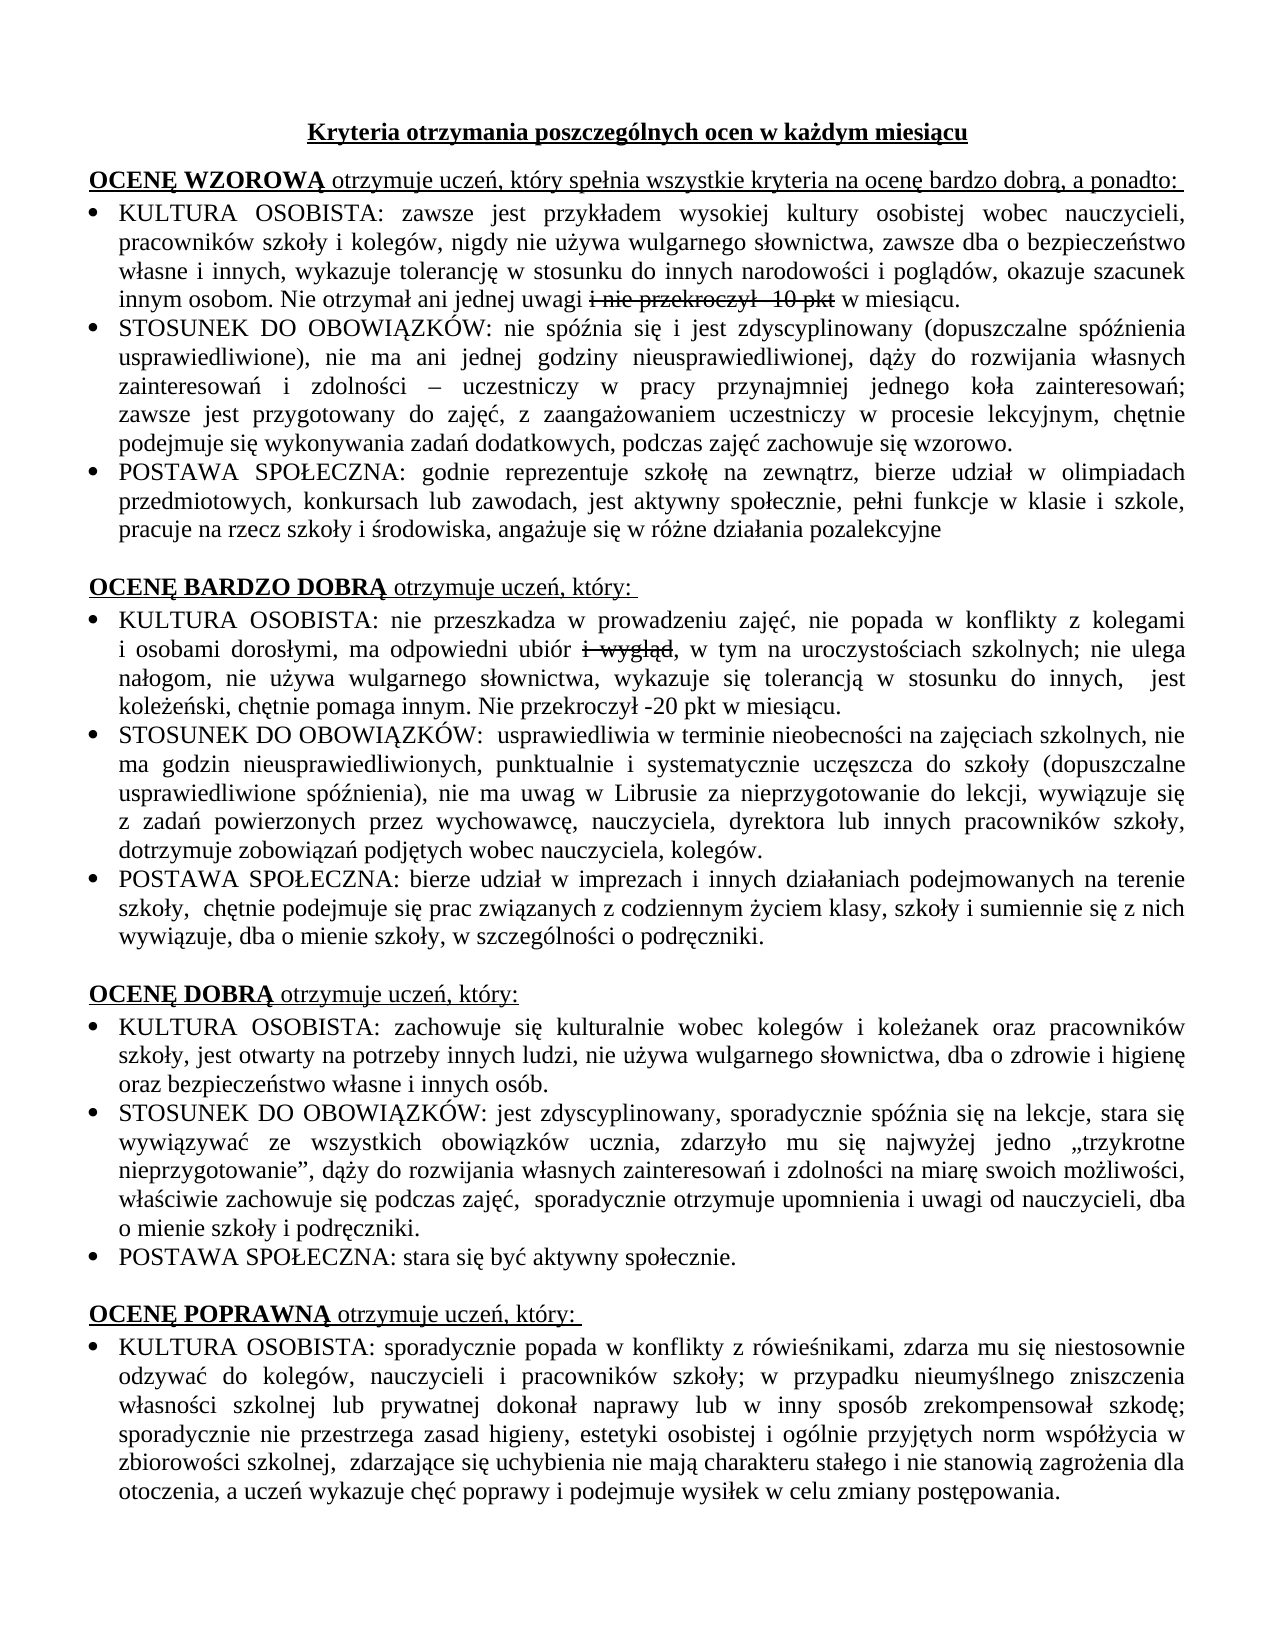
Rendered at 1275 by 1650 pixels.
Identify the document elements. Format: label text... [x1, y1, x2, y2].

text OCENĘ WZOROWĄ otrzymuje uczeń, który spełnia wszystkie kryteria na ocenę bardzo dobrą, a ponadto: [89, 165, 1186, 194]
text Kryteria otrzymania poszczególnych ocen w każdym miesiącu [89, 117, 1186, 146]
list STOSUNEK DO OBOWIĄZKÓW: usprawiedliwia w terminie nieobecności na zajęciach szkolnych, nie ma godzin nieusprawiedliwionych, punktualnie i systematycznie uczęszcza do szkoły (dopuszczalne usprawiedliwione spóźnienia), nie ma uwag w Librusie za nieprzygotowanie do lekcji, wywiązuje się z zadań powierzonych przez wychowawcę, nauczyciela, dyrektora lub innych pracowników szkoły, dotrzymuje zobowiązań podjętych wobec nauczyciela, kolegów. [89, 720, 1186, 864]
text OCENĘ POPRAWNĄ otrzymuje uczeń, który: [89, 1299, 1186, 1328]
list KULTURA OSOBISTA: nie przeszkadza w prowadzeniu zajęć, nie popada w konflikty z kolegami i osobami dorosłymi, ma odpowiedni ubiór i wygląd, w tym na uroczystościach szkolnych; nie ulega nałogom, nie używa wulgarnego słownictwa, wykazuje się tolerancją w stosunku do innych, jest koleżeński, chętnie pomaga innym. Nie przekroczył -20 pkt w miesiącu. [89, 605, 1186, 720]
list POSTAWA SPOŁECZNA: stara się być aktywny społecznie. [89, 1242, 1186, 1271]
list KULTURA OSOBISTA: sporadycznie popada w konflikty z rówieśnikami, zdarza mu się niestosownie odzywać do kolegów, nauczycieli i pracowników szkoły; w przypadku nieumyślnego zniszczenia własności szkolnej lub prywatnej dokonał naprawy lub w inny sposób zrekompensował szkodę; sporadycznie nie przestrzega zasad higieny, estetyki osobistej i ogólnie przyjętych norm współżycia w zbiorowości szkolnej, zdarzające się uchybienia nie mają charakteru stałego i nie stanowią zagrożenia dla otoczenia, a uczeń wykazuje chęć poprawy i podejmuje wysiłek w celu zmiany postępowania. [89, 1332, 1186, 1505]
list STOSUNEK DO OBOWIĄZKÓW: jest zdyscyplinowany, sporadycznie spóźnia się na lekcje, stara się wywiązywać ze wszystkich obowiązków ucznia, zdarzyło mu się najwyżej jedno „trzykrotne nieprzygotowanie”, dąży do rozwijania własnych zainteresowań i zdolności na miarę swoich możliwości, właściwie zachowuje się podczas zajęć, sporadycznie otrzymuje upomnienia i uwagi od nauczycieli, dba o mienie szkoły i podręczniki. [89, 1098, 1186, 1242]
text OCENĘ BARDZO DOBRĄ otrzymuje uczeń, który: [89, 572, 1186, 601]
list STOSUNEK DO OBOWIĄZKÓW: nie spóźnia się i jest zdyscyplinowany (dopuszczalne spóźnienia usprawiedliwione), nie ma ani jednej godziny nieusprawiedliwionej, dąży do rozwijania własnych zainteresowań i zdolności – uczestniczy w pracy przynajmniej jednego koła zainteresowań; zawsze jest przygotowany do zajęć, z zaangażowaniem uczestniczy w procesie lekcyjnym, chętnie podejmuje się wykonywania zadań dodatkowych, podczas zajęć zachowuje się wzorowo. [89, 313, 1186, 457]
list POSTAWA SPOŁECZNA: bierze udział w imprezach i innych działaniach podejmowanych na terenie szkoły, chętnie podejmuje się prac związanych z codziennym życiem klasy, szkoły i sumiennie się z nich wywiązuje, dba o mienie szkoły, w szczególności o podręczniki. [89, 864, 1186, 950]
text OCENĘ DOBRĄ otrzymuje uczeń, który: [89, 979, 1186, 1008]
list KULTURA OSOBISTA: zawsze jest przykładem wysokiej kultury osobistej wobec nauczycieli, pracowników szkoły i kolegów, nigdy nie używa wulgarnego słownictwa, zawsze dba o bezpieczeństwo własne i innych, wykazuje tolerancję w stosunku do innych narodowości i poglądów, okazuje szacunek innym osobom. Nie otrzymał ani jednej uwagi i nie przekroczył -10 pkt w miesiącu. [89, 198, 1186, 313]
list KULTURA OSOBISTA: zachowuje się kulturalnie wobec kolegów i koleżanek oraz pracowników szkoły, jest otwarty na potrzeby innych ludzi, nie używa wulgarnego słownictwa, dba o zdrowie i higienę oraz bezpieczeństwo własne i innych osób. [89, 1012, 1186, 1098]
list POSTAWA SPOŁECZNA: godnie reprezentuje szkołę na zewnątrz, bierze udział w olimpiadach przedmiotowych, konkursach lub zawodach, jest aktywny społecznie, pełni funkcje w klasie i szkole, pracuje na rzecz szkoły i środowiska, angażuje się w różne działania pozalekcyjne [89, 457, 1186, 543]
